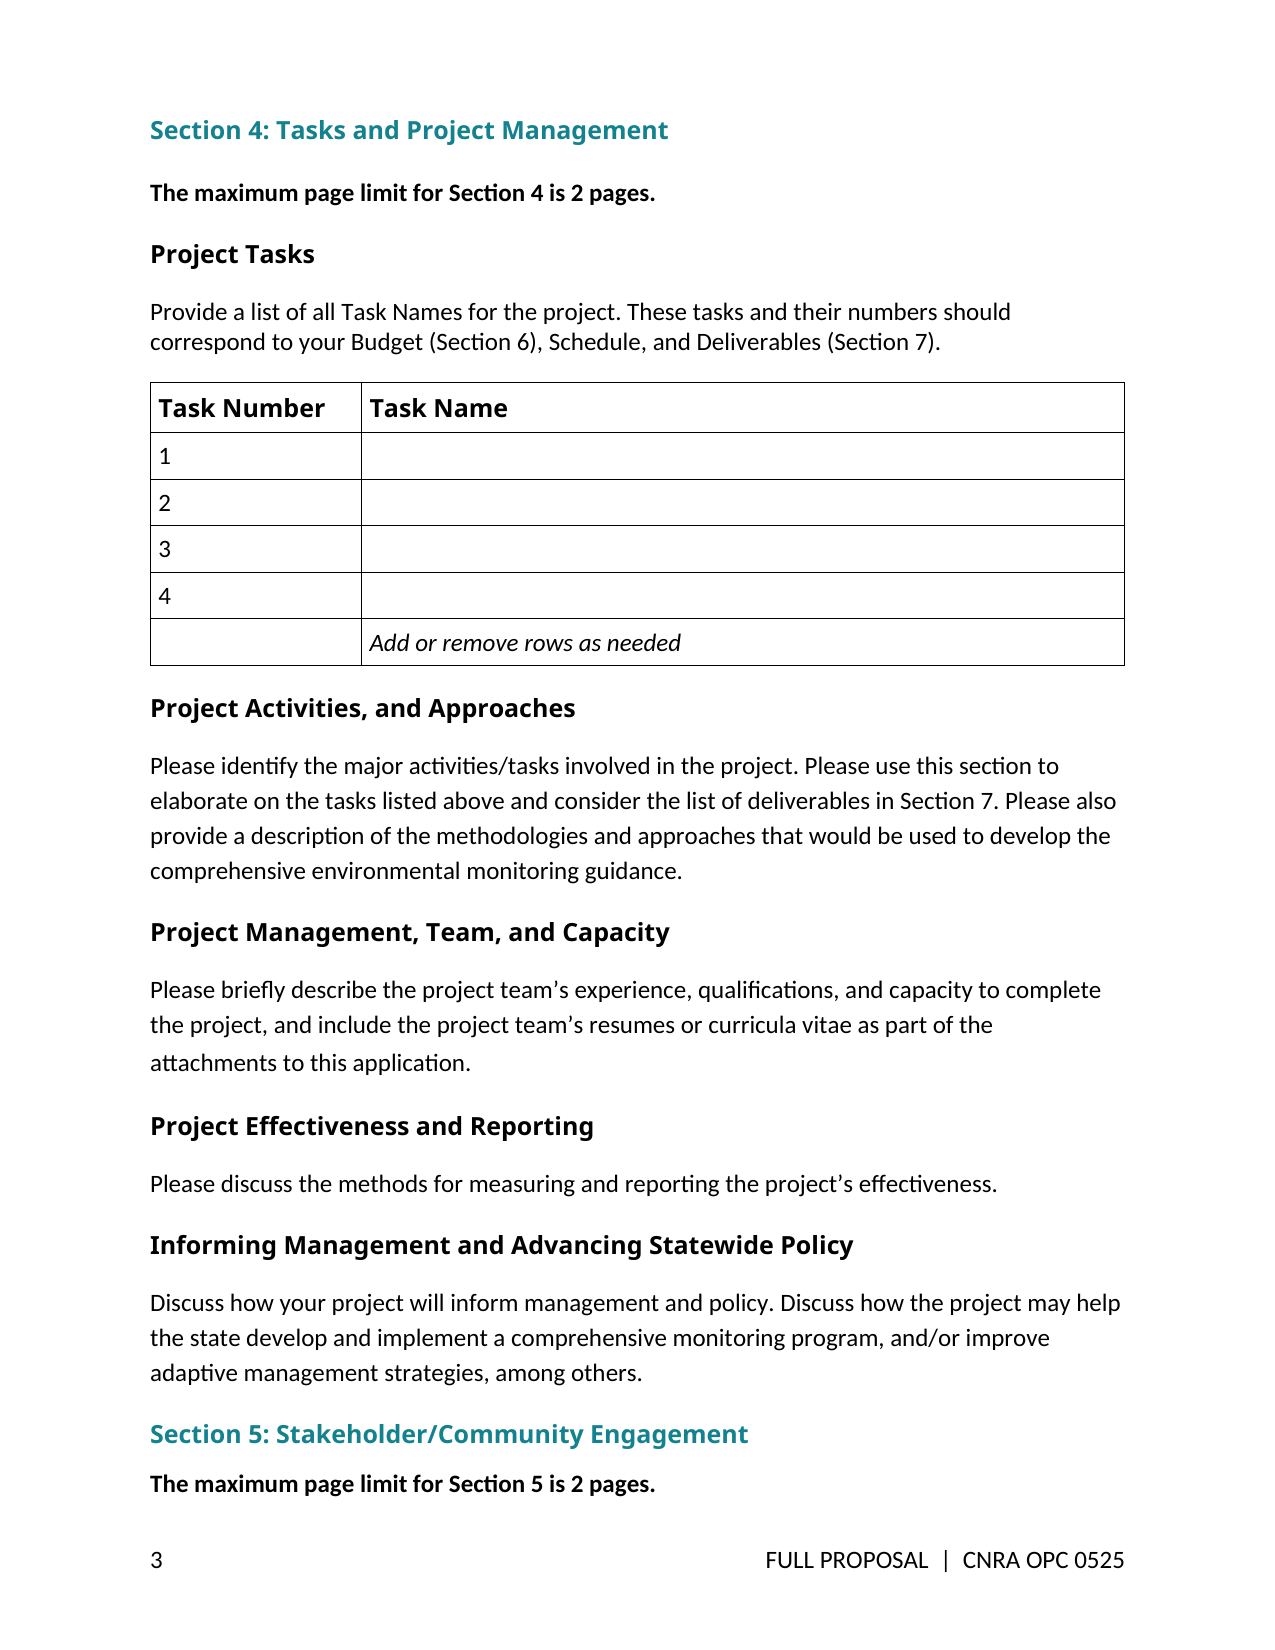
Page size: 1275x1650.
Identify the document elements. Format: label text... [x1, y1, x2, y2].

table_cell Add or remove rows as needed [362, 619, 1124, 665]
table_cell 1 [151, 433, 361, 478]
text Discuss how your project will inform management and policy. Discuss how the project may help the state develop and implement a comprehensive monitoring program, and/or improve adaptive management strategies, among others. [150, 1287, 1125, 1387]
subtitle Project Management, Team, and Capacity [150, 915, 1125, 949]
subtitle Section 4: Tasks and Project Management [150, 112, 1125, 147]
table_cell [362, 573, 1124, 618]
table_cell [151, 619, 361, 665]
table_header Task Number [151, 383, 361, 432]
text The maximum page limit for Section 5 is 2 pages. [150, 1468, 1125, 1499]
subtitle Project Effectiveness and Reporting [150, 1109, 1125, 1143]
table_cell [362, 480, 1124, 525]
table_cell [362, 433, 1124, 478]
text Please identify the major activities/tasks involved in the project. Please use this section to elaborate on the tasks listed above and consider the list of deliverables in Section 7. Please also provide a description of the methodologies and approaches that would be used to develop the comprehensive environmental monitoring guidance. [150, 750, 1125, 885]
table_cell 2 [151, 480, 361, 525]
subtitle Project Tasks [150, 237, 1125, 271]
table_cell [362, 526, 1124, 572]
table_header Task Name [362, 383, 1124, 432]
text Provide a list of all Task Names for the project. These tasks and their numbers should correspond to your Budget (Section 6), Schedule, and Deliverables (Section 7). [150, 296, 1125, 357]
table_cell 3 [151, 526, 361, 572]
subtitle Section 5: Stakeholder/Community Engagement [150, 1417, 1125, 1451]
text The maximum page limit for Section 4 is 2 pages. [150, 177, 1125, 207]
text Please briefly describe the project team’s experience, qualifications, and capacity to complete the project, and include the project team’s resumes or curricula vitae as part of the attachments to this application. [150, 974, 1125, 1078]
subtitle Informing Management and Advancing Statewide Policy [150, 1228, 1125, 1262]
text Please discuss the methods for measuring and reporting the project’s effectiveness. [150, 1168, 1125, 1198]
table_cell 4 [151, 573, 361, 618]
subtitle Project Activities, and Approaches [150, 691, 1125, 725]
